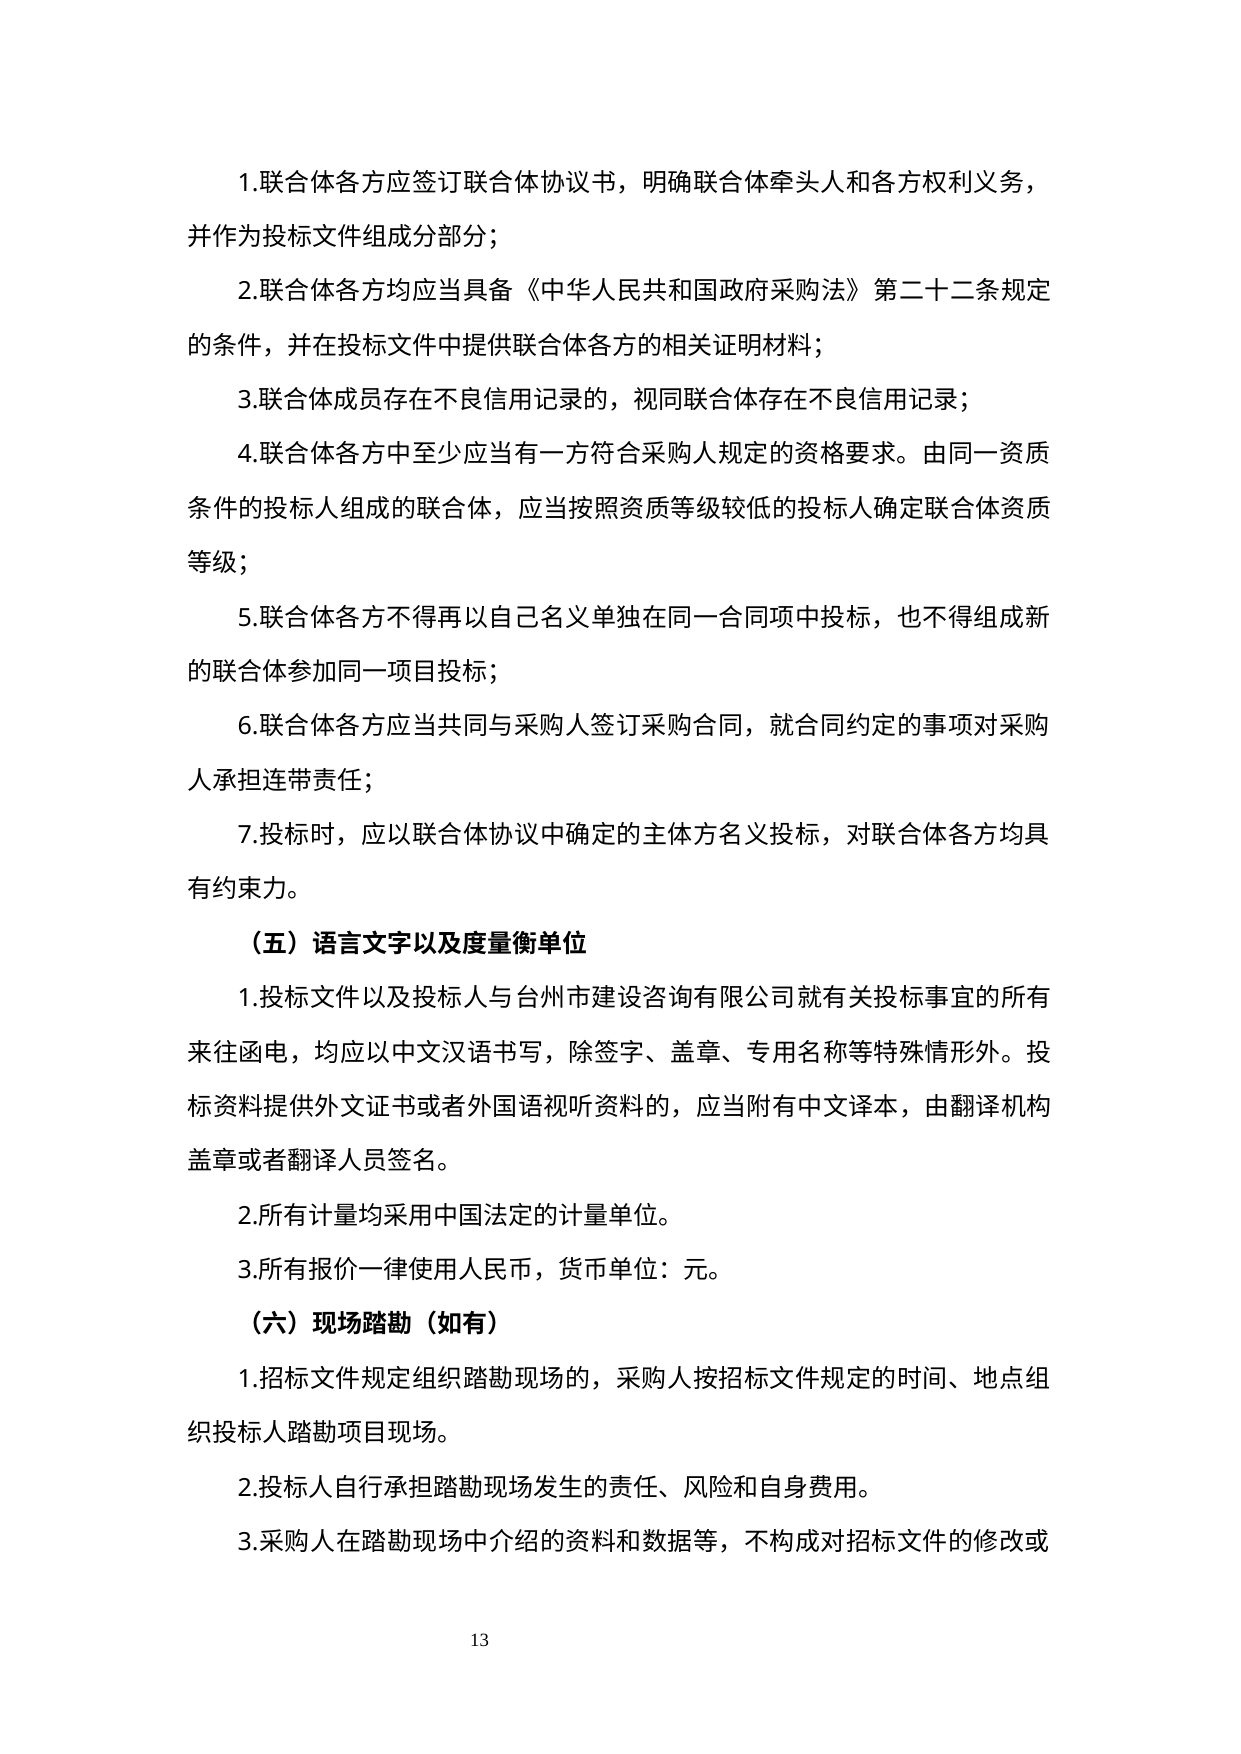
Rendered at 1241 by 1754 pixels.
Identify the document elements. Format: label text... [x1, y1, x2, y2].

text 2.联合体各方均应当具备《中华人民共和国政府采购法》第二十二条规定的条件，并在投标文件中提供联合体各方的相关证明材料； [187, 271, 1053, 361]
text 1.招标文件规定组织踏勘现场的，采购人按招标文件规定的时间、地点组织投标人踏勘项目现场。 [187, 1358, 1053, 1449]
text 4.联合体各方中至少应当有一方符合采购人规定的资格要求。由同一资质条件的投标人组成的联合体，应当按照资质等级较低的投标人确定联合体资质等级； [187, 434, 1053, 579]
text （五）语言文字以及度量衡单位 [187, 923, 1053, 959]
text 2.所有计量均采用中国法定的计量单位。 [187, 1195, 1053, 1231]
text 2.投标人自行承担踏勘现场发生的责任、风险和自身费用。 [187, 1467, 1053, 1503]
text 6.联合体各方应当共同与采购人签订采购合同，就合同约定的事项对采购人承担连带责任； [187, 706, 1053, 796]
text 1.投标文件以及投标人与台州市建设咨询有限公司就有关投标事宜的所有来往函电，均应以中文汉语书写，除签字、盖章、专用名称等特殊情形外。投标资料提供外文证书或者外国语视听资料的，应当附有中文译本，由翻译机构盖章或者翻译人员签名。 [187, 978, 1053, 1177]
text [187, 1521, 1053, 1558]
text 7.投标时，应以联合体协议中确定的主体方名义投标，对联合体各方均具有约束力。 [187, 814, 1053, 905]
text （六）现场踏勘（如有） [187, 1304, 1053, 1340]
text 5.联合体各方不得再以自己名义单独在同一合同项中投标，也不得组成新的联合体参加同一项目投标； [187, 597, 1053, 688]
text 3.所有报价一律使用人民币，货币单位：元。 [187, 1249, 1053, 1286]
text 1.联合体各方应签订联合体协议书，明确联合体牵头人和各方权利义务，并作为投标文件组成分部分； [187, 162, 1053, 253]
text 3.联合体成员存在不良信用记录的，视同联合体存在不良信用记录； [187, 379, 1053, 416]
